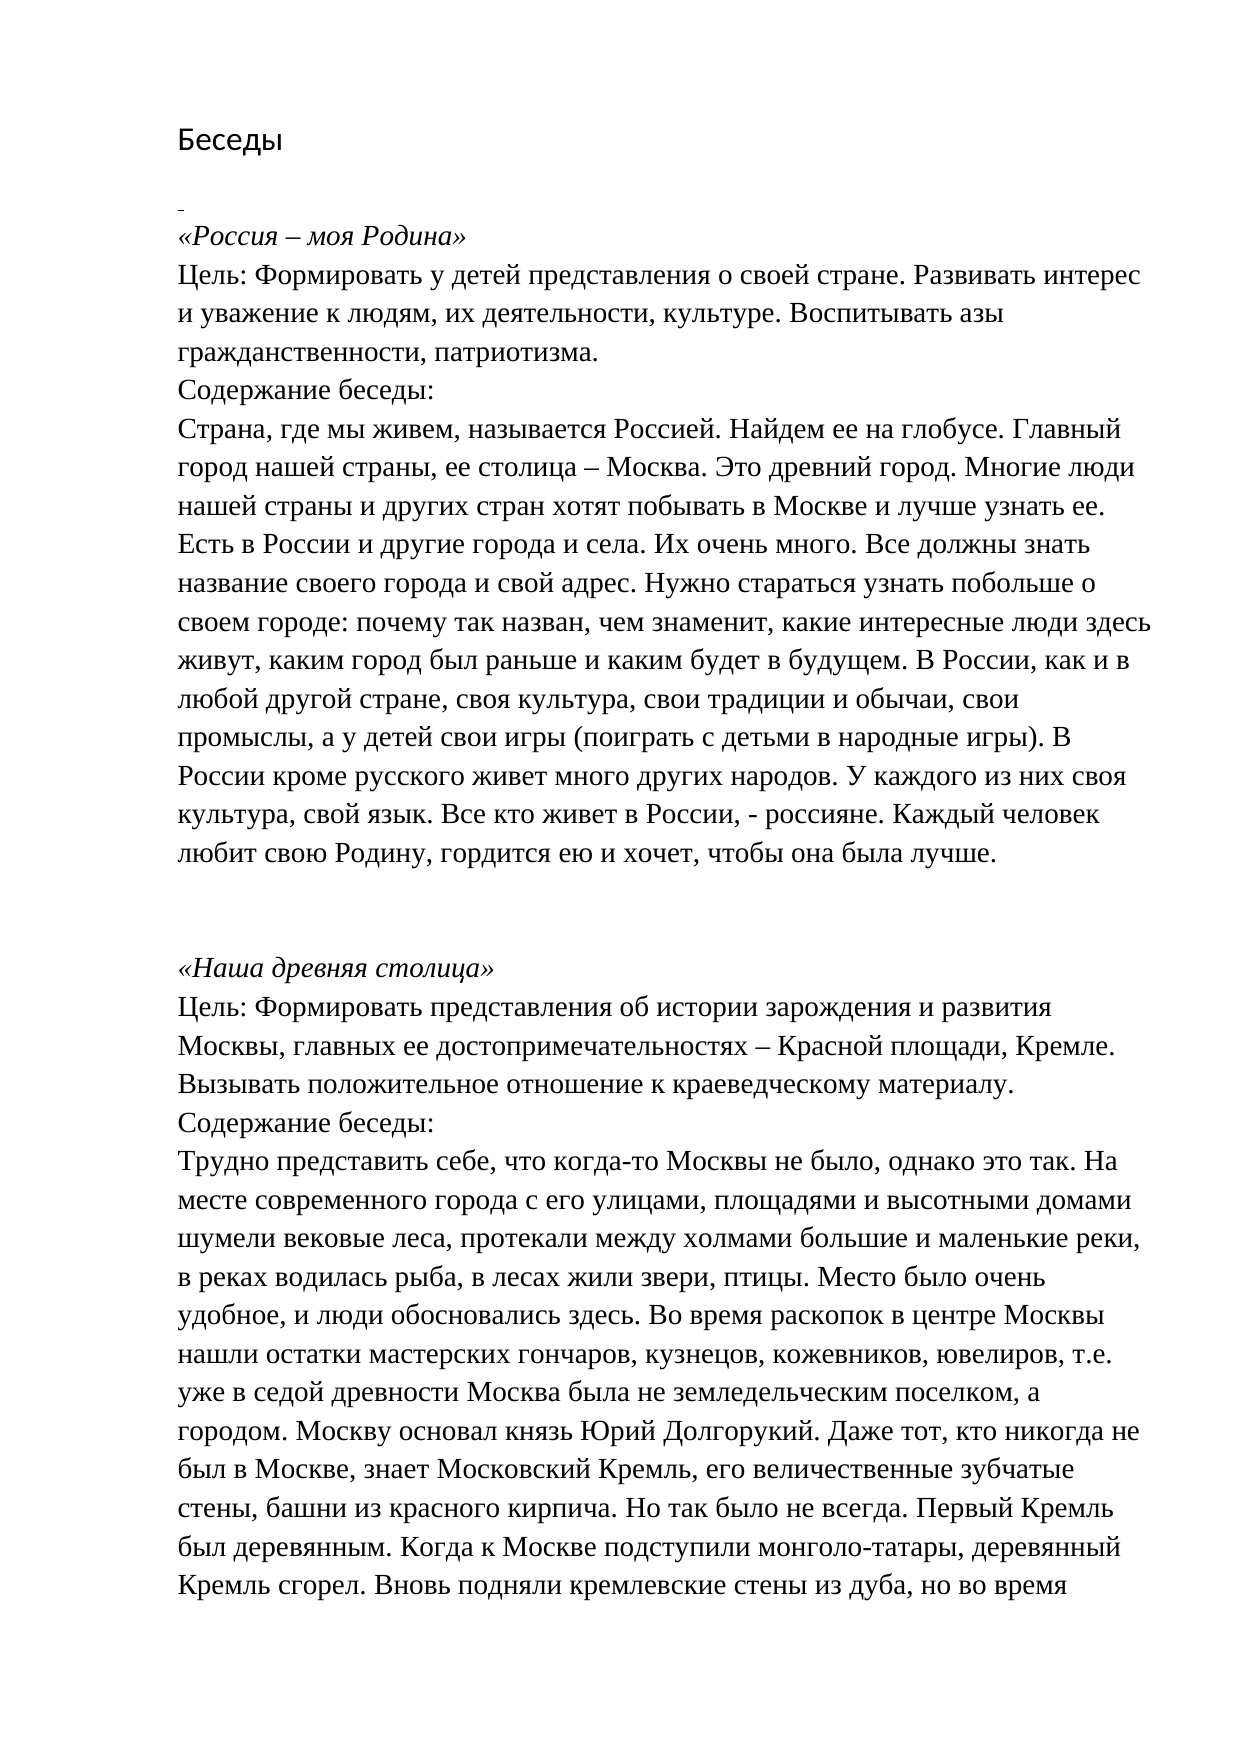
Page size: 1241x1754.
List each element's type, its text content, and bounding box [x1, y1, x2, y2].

text Беседы [177, 118, 1152, 159]
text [177, 186, 1152, 1601]
